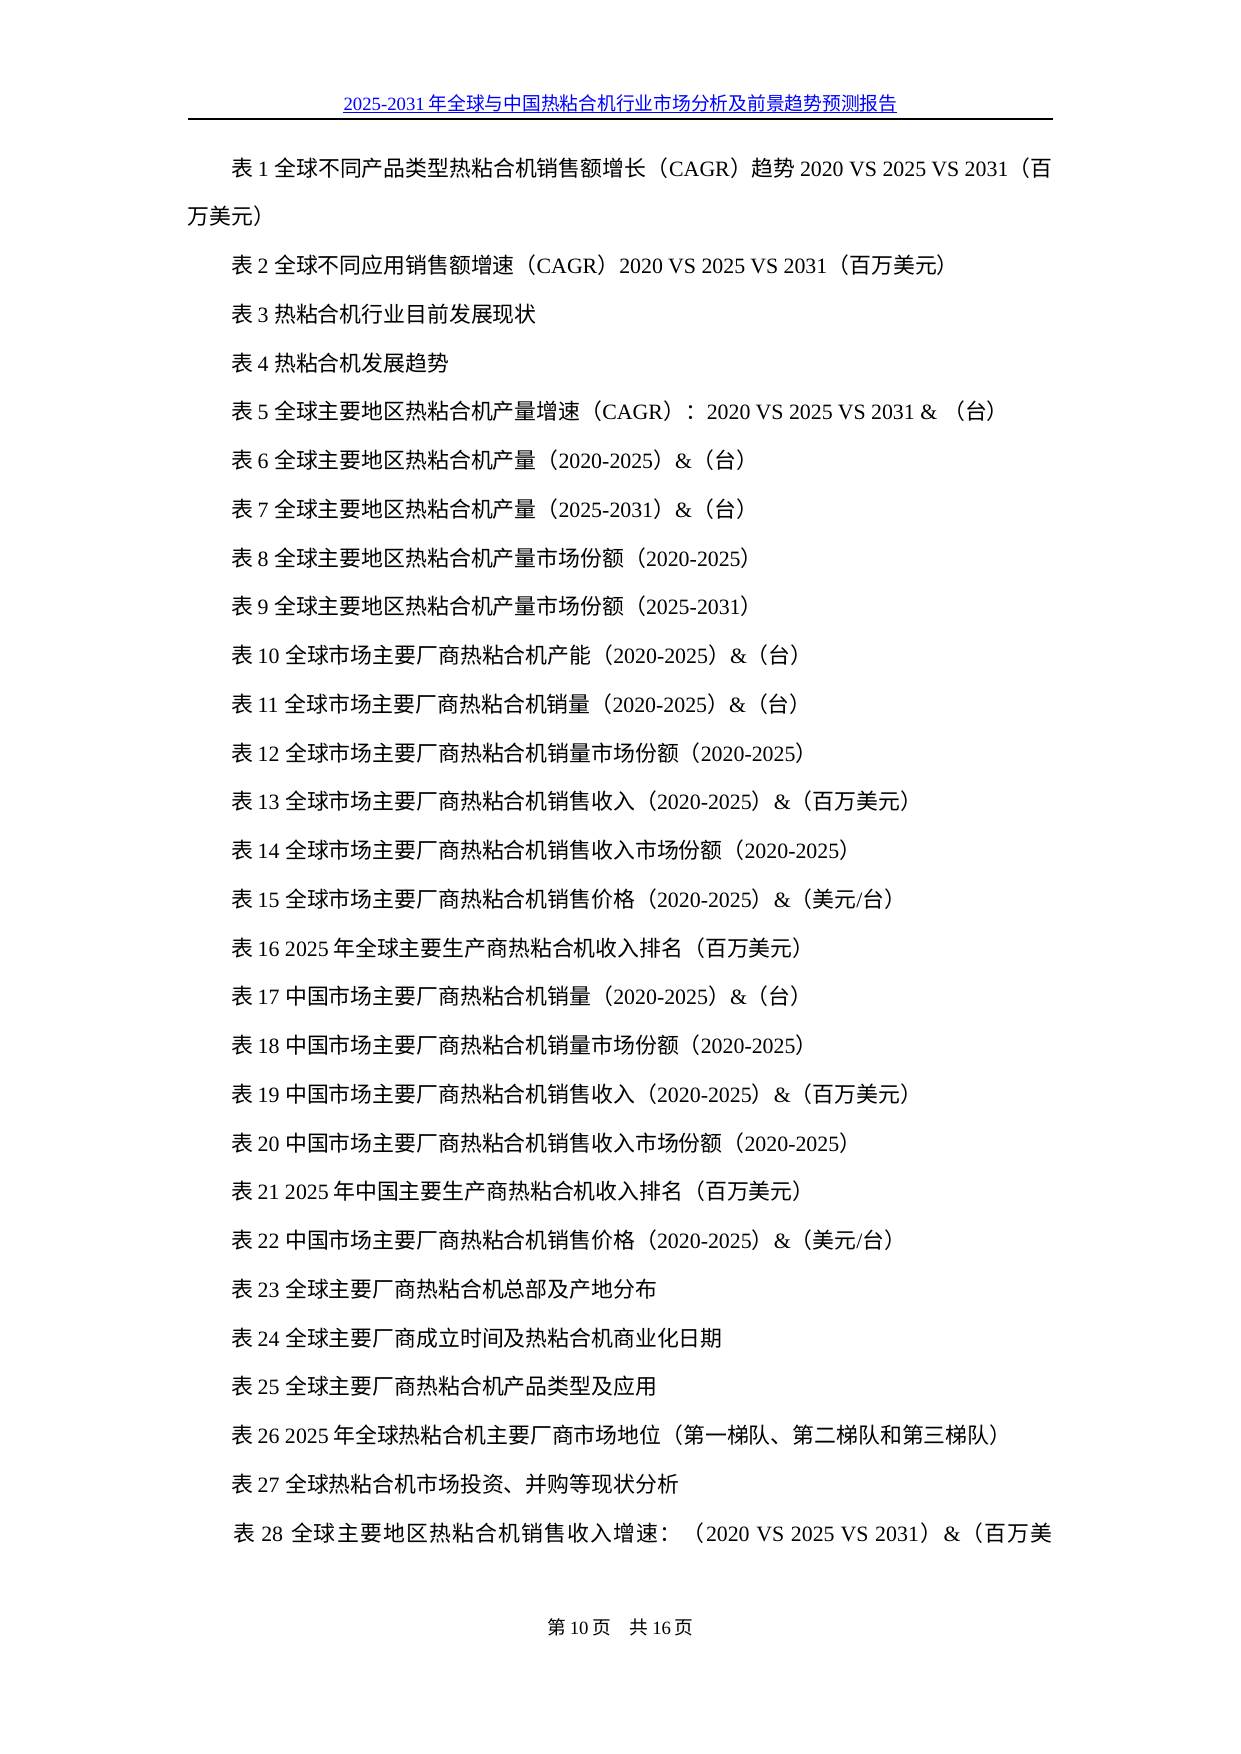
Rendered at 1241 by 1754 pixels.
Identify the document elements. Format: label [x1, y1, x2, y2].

text [187, 150, 1053, 1548]
